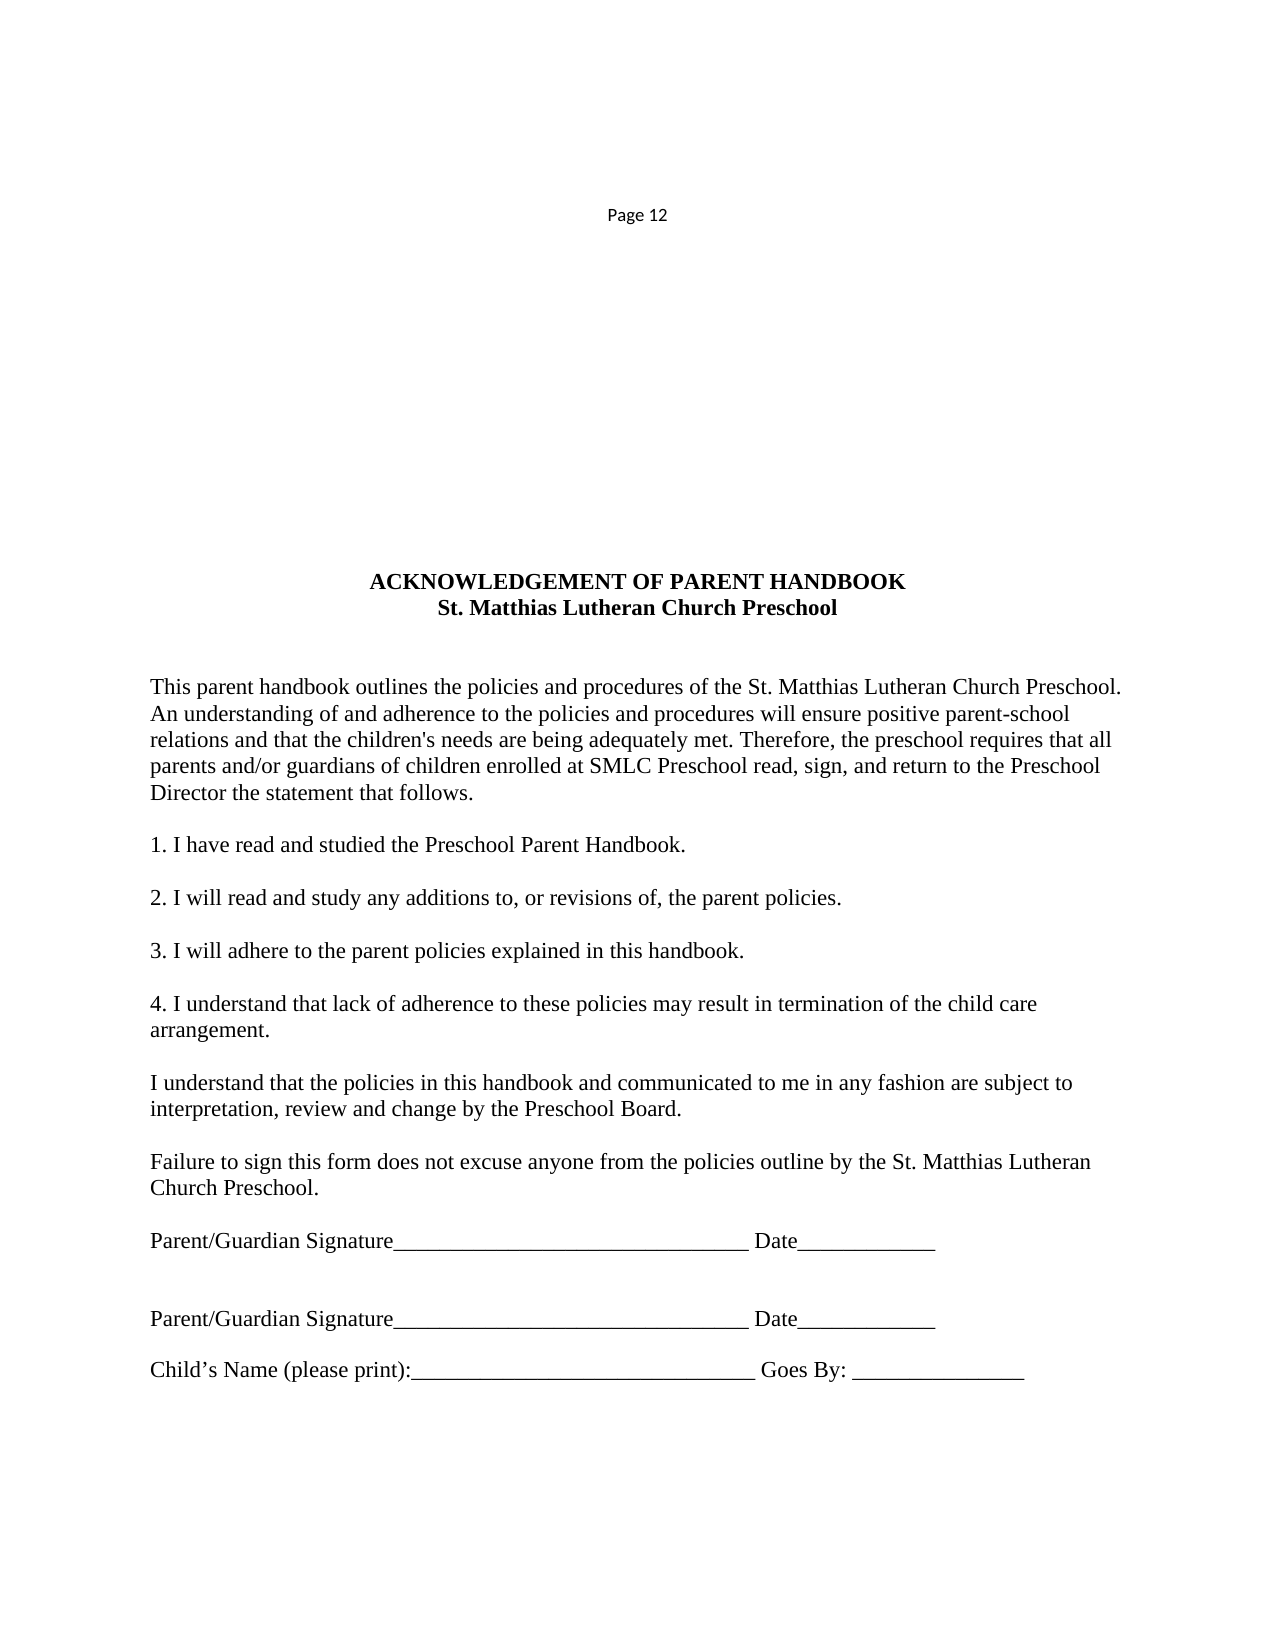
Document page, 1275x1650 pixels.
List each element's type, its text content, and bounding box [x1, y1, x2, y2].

text St. Matthias Lutheran Church Preschool [150, 594, 1125, 621]
text Child’s Name (please print):______________________________ Goes By: _______________ [150, 1356, 1125, 1382]
text Parent/Guardian Signature_______________________________ Date____________ [150, 1304, 1125, 1331]
text This parent handbook outlines the policies and procedures of the St. Matthias Lutheran Church Preschool. An understanding of and adherence to the policies and procedures will ensure positive parent-school relations and that the children's needs are being adequately met. Therefore, the preschool requires that all parents and/or guardians of children enrolled at SMLC Preschool read, sign, and return to the Preschool Director the statement that follows. 1. I have read and studied the Preschool Parent Handbook. 2. I will read and study any additions to, or revisions of, the parent policies. 3. I will adhere to the parent policies explained in this handbook. 4. I understand that lack of adherence to these policies may result in termination of the child care arrangement. I understand that the policies in this handbook and communicated to me in any fashion are subject to interpretation, review and change by the Preschool Board. [150, 621, 1125, 1121]
text Failure to sign this form does not excuse anyone from the policies outline by the St. Matthias Lutheran Church Preschool. Parent/Guardian Signature_______________________________ Date____________ [150, 1148, 1125, 1253]
text Page 12 [150, 203, 1125, 226]
text ACKNOWLEDGEMENT OF PARENT HANDBOOK [150, 568, 1125, 594]
